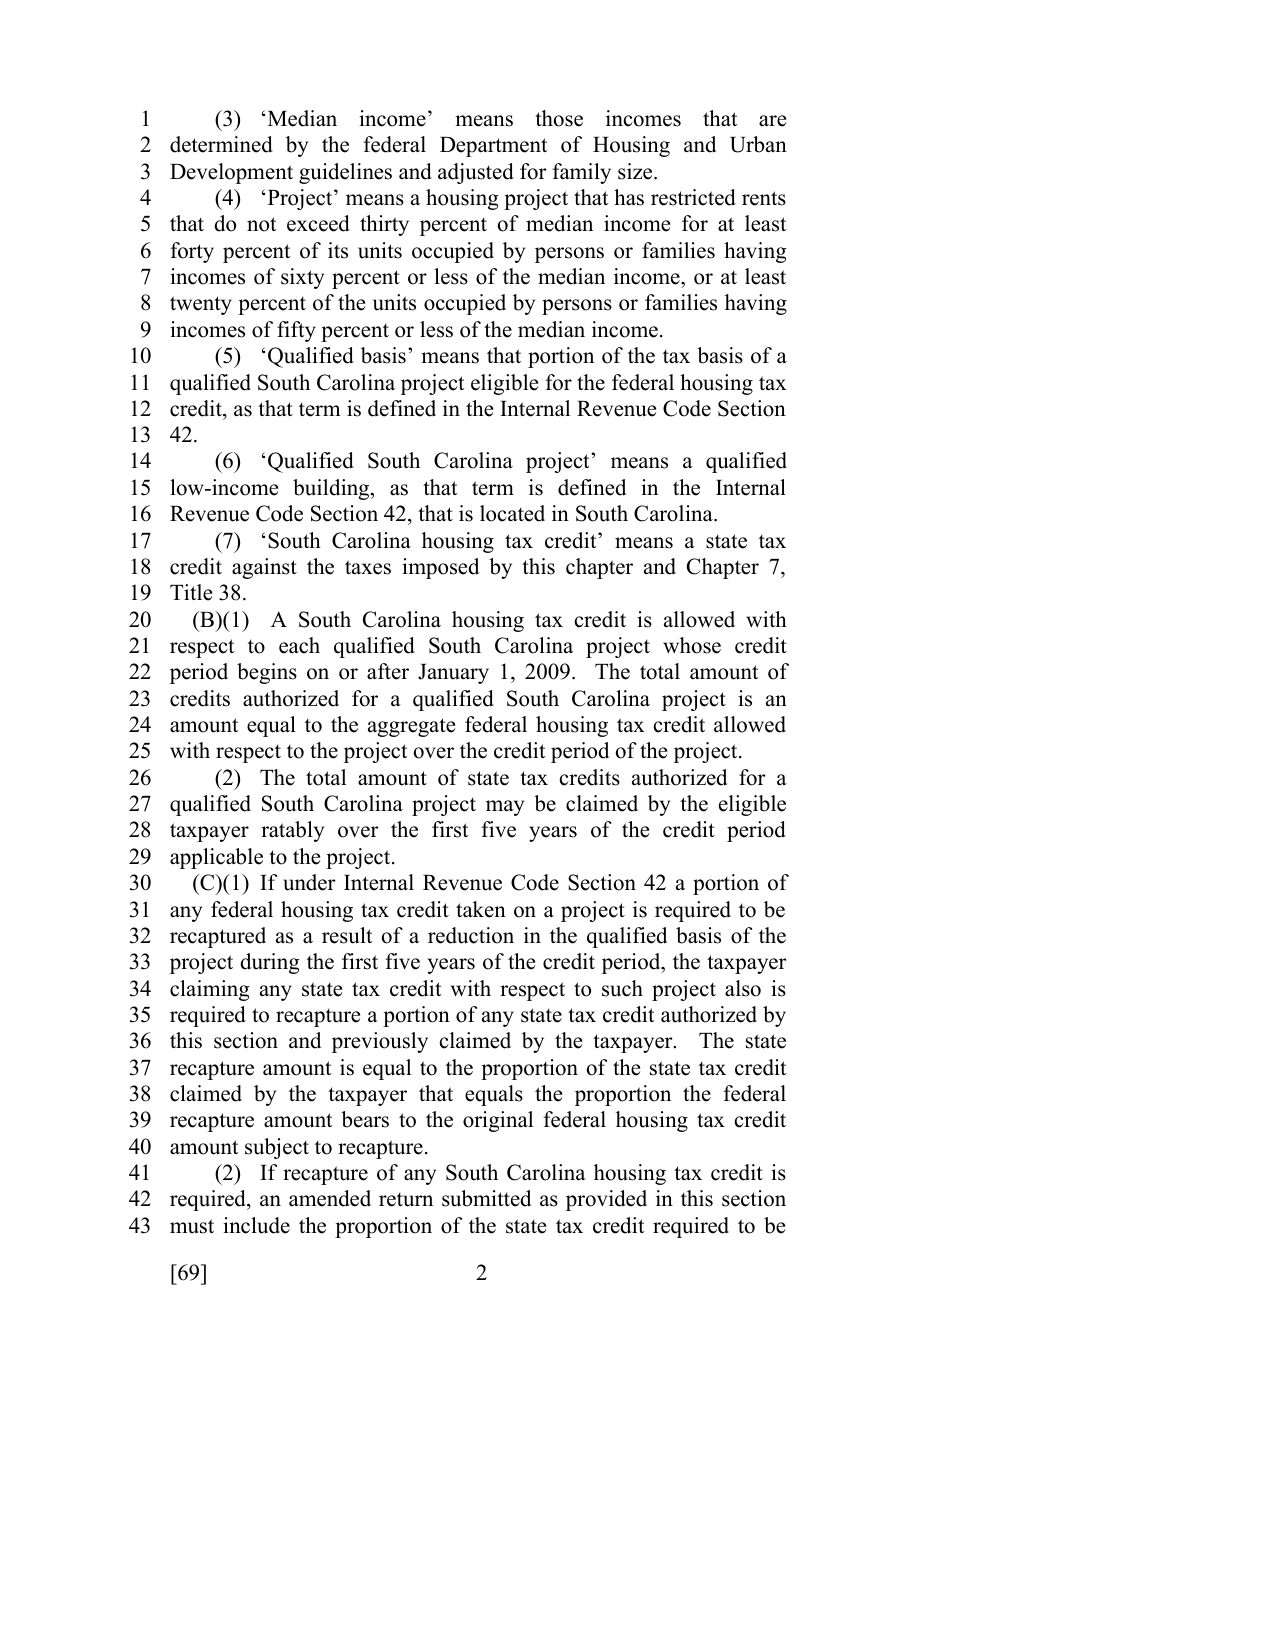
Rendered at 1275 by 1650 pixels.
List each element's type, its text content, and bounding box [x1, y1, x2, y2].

text (6) ‘Qualified South Carolina project’ means a qualified low-income building, as that term is defined in the Internal Revenue Code Section 42, that is located in South Carolina. [169, 448, 787, 527]
text (C)(1) If under Internal Revenue Code Section 42 a portion of any federal housing tax credit taken on a project is required to be recaptured as a result of a reduction in the qualified basis of the project during the first five years of the credit period, the taxpayer claiming any state tax credit with respect to such project also is required to recapture a portion of any state tax credit authorized by this section and previously claimed by the taxpayer. The state recapture amount is equal to the proportion of the state tax credit claimed by the taxpayer that equals the proportion the federal recapture amount bears to the original federal housing tax credit amount subject to recapture. [169, 869, 787, 1159]
text (5) ‘Qualified basis’ means that portion of the tax basis of a qualified South Carolina project eligible for the federal housing tax credit, as that term is defined in the Internal Revenue Code Section 42. [169, 342, 787, 448]
text (2) The total amount of state tax credits authorized for a qualified South Carolina project may be claimed by the eligible taxpayer ratably over the first five years of the credit period applicable to the project. [169, 764, 787, 869]
text (3) ‘Median income’ means those incomes that are determined by the federal Department of Housing and Urban Development guidelines and adjusted for family size. [169, 105, 787, 184]
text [169, 1159, 787, 1238]
text (7) ‘South Carolina housing tax credit’ means a state tax credit against the taxes imposed by this chapter and Chapter 7, Title 38. [169, 527, 787, 606]
text (B)(1) A South Carolina housing tax credit is allowed with respect to each qualified South Carolina project whose credit period begins on or after January 1, 2009. The total amount of credits authorized for a qualified South Carolina project is an amount equal to the aggregate federal housing tax credit allowed with respect to the project over the credit period of the project. [169, 606, 787, 764]
text (4) ‘Project’ means a housing project that has restricted rents that do not exceed thirty percent of median income for at least forty percent of its units occupied by persons or families having incomes of sixty percent or less of the median income, or at least twenty percent of the units occupied by persons or families having incomes of fifty percent or less of the median income. [169, 184, 787, 342]
